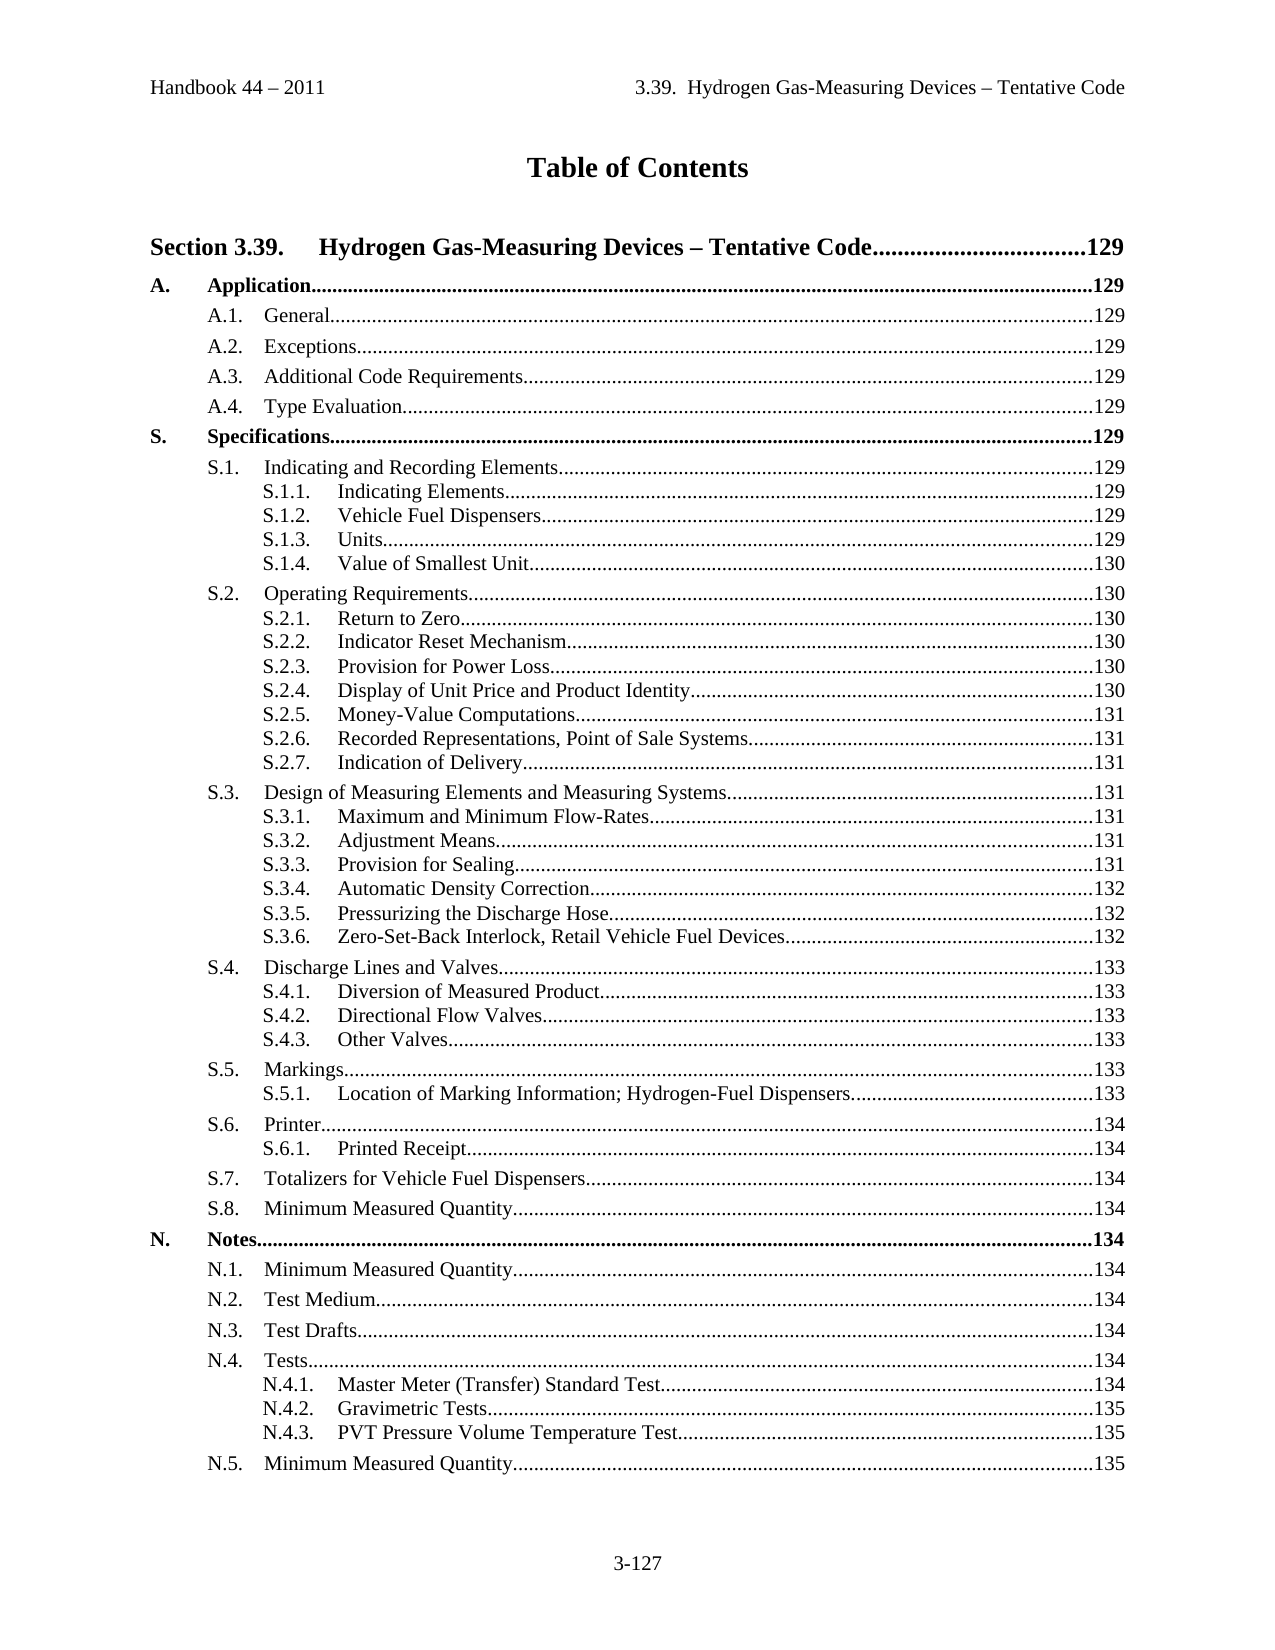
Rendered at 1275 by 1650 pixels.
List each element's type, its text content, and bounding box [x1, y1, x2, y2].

text S.2.3. Provision for Power Loss. 130 [262, 653, 1125, 678]
text S.2.1. Return to Zero. 130 [262, 605, 1125, 629]
text S.3. Design of Measuring Elements and Measuring Systems. 131 [207, 780, 1125, 804]
text S.4. Discharge Lines and Valves. 133 [207, 955, 1125, 979]
text S.1.4. Value of Smallest Unit 130 [262, 551, 1125, 575]
text A.1. General. 129 [207, 303, 1125, 327]
text S. Specifications 129 [150, 424, 1125, 448]
text Section 3.39. Hydrogen Gas-Measuring Devices – Tentative Code 129 [150, 232, 1125, 260]
text S.3.6. Zero-Set-Back Interlock, Retail Vehicle Fuel Devices. 132 [262, 924, 1125, 948]
text S.4.3. Other Valves. 133 [262, 1027, 1125, 1051]
text S.2. Operating Requirements. 130 [207, 581, 1125, 605]
text N.4.1. Master Meter (Transfer) Standard Test. 134 [262, 1372, 1125, 1396]
text S.1. Indicating and Recording Elements. 129 [207, 455, 1125, 479]
text S.3.2. Adjustment Means. 131 [262, 828, 1125, 852]
text S.3.5. Pressurizing the Discharge Hose. 132 [262, 900, 1125, 924]
text S.8. Minimum Measured Quantity. 134 [207, 1196, 1125, 1220]
text S.3.1. Maximum and Minimum Flow-Rates. 131 [262, 804, 1125, 828]
text A.3. Additional Code Requirements. 129 [207, 364, 1125, 388]
text S.5. Markings. 133 [207, 1057, 1125, 1081]
text A.2. Exceptions. 129 [207, 333, 1125, 358]
text N.1. Minimum Measured Quantity. 134 [207, 1257, 1125, 1281]
text S.2.5. Money-Value Computations. 131 [262, 702, 1125, 726]
text S.1.1. Indicating Elements 129 [262, 479, 1125, 503]
text S.4.2. Directional Flow Valves. 133 [262, 1003, 1125, 1027]
text S.6. Printer. 134 [207, 1112, 1125, 1136]
text S.7. Totalizers for Vehicle Fuel Dispensers. 134 [207, 1166, 1125, 1190]
text S.2.7. Indication of Delivery. 131 [262, 750, 1125, 774]
text N.3. Test Drafts. 134 [207, 1318, 1125, 1342]
text N.4.2. Gravimetric Tests. 135 [262, 1396, 1125, 1420]
text S.1.3. Units. 129 [262, 527, 1125, 551]
text S.5.1. Location of Marking Information; Hydrogen-Fuel Dispensers. 133 [262, 1081, 1125, 1105]
text S.3.3. Provision for Sealing. 131 [262, 852, 1125, 876]
text S.2.6. Recorded Representations, Point of Sale Systems. 131 [262, 726, 1125, 750]
text S.2.4. Display of Unit Price and Product Identity. 130 [262, 678, 1125, 702]
text N.4. Tests. 134 [207, 1348, 1125, 1372]
text S.1.2. Vehicle Fuel Dispensers 129 [262, 503, 1125, 527]
text N. Notes 134 [150, 1227, 1125, 1251]
text N.4.3. PVT Pressure Volume Temperature Test. 135 [262, 1420, 1125, 1444]
text A. Application 129 [150, 273, 1125, 297]
text N.5. Minimum Measured Quantity. 135 [207, 1450, 1125, 1474]
text S.3.4. Automatic Density Correction. 132 [262, 876, 1125, 900]
text S.4.1. Diversion of Measured Product. 133 [262, 979, 1125, 1003]
text N.2. Test Medium. 134 [207, 1287, 1125, 1311]
text A.4. Type Evaluation. 129 [207, 394, 1125, 418]
text Table of Contents [150, 150, 1125, 183]
text S.2.2. Indicator Reset Mechanism. 130 [262, 629, 1125, 653]
text S.6.1. Printed Receipt. 134 [262, 1136, 1125, 1160]
